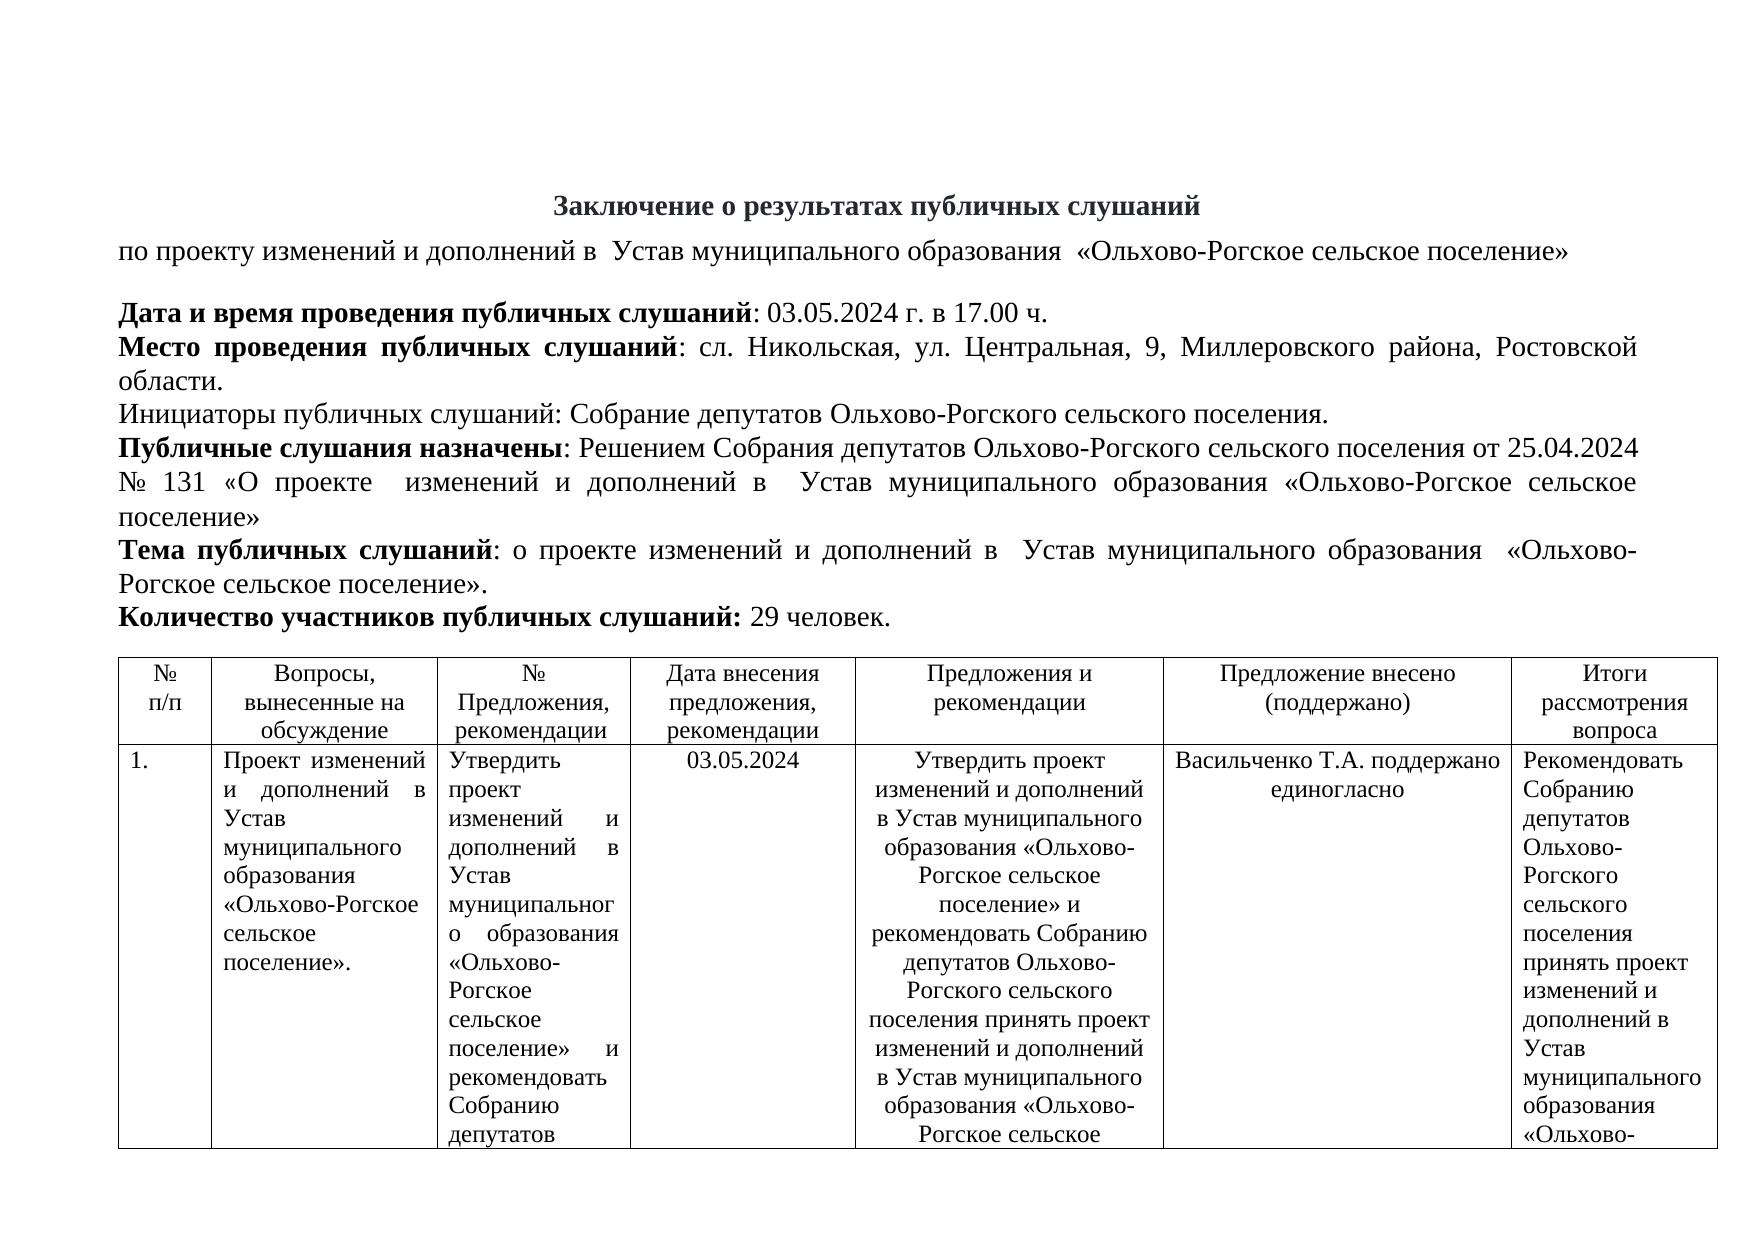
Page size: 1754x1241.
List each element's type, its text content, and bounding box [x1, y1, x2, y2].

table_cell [856, 745, 1163, 1148]
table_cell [212, 745, 437, 1148]
text Публичные слушания назначены: Решением Собрания депутатов Ольхово-Рогского сельского поселения от 25.04.2024 № 131 «О проекте изменений и дополнений в Устав муниципального образования «Ольхово-Рогское сельское поселение» [118, 430, 1639, 532]
text Инициаторы публичных слушаний: Собрание депутатов Ольхово-Рогского сельского поселения. [118, 396, 1639, 430]
table_cell 1. [119, 745, 211, 1148]
table_header Дата внесения предложения, рекомендации [631, 658, 855, 744]
text по проекту изменений и дополнений в Устав муниципального образования «Ольхово-Рогское сельское поселение» [118, 233, 1639, 267]
text Место проведения публичных слушаний: сл. Никольская, ул. Центральная, 9, Миллеровского района, Ростовской области. [118, 329, 1639, 396]
table_header Предложения и рекомендации [856, 658, 1163, 744]
table_header Предложение внесено (поддержано) [1164, 658, 1511, 744]
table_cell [1164, 745, 1511, 1148]
text Заключение о результатах публичных слушаний [118, 188, 1636, 222]
text Дата и время проведения публичных слушаний: 03.05.2024 г. в 17.00 ч. [118, 296, 1639, 329]
table_header Итоги рассмотрения вопроса [1512, 658, 1717, 744]
table_header № Предложения, рекомендации [438, 658, 630, 744]
table_cell 03.05.2024 [631, 745, 855, 1148]
text Тема публичных слушаний: о проекте изменений и дополнений в Устав муниципального образования «Ольхово-Рогское сельское поселение». [118, 532, 1639, 599]
table_header № п/п [119, 658, 211, 744]
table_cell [438, 745, 630, 1148]
text Количество участников публичных слушаний: 29 человек. [118, 599, 1639, 633]
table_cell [1512, 745, 1717, 1148]
table_header Вопросы, вынесенные на обсуждение [212, 658, 437, 744]
